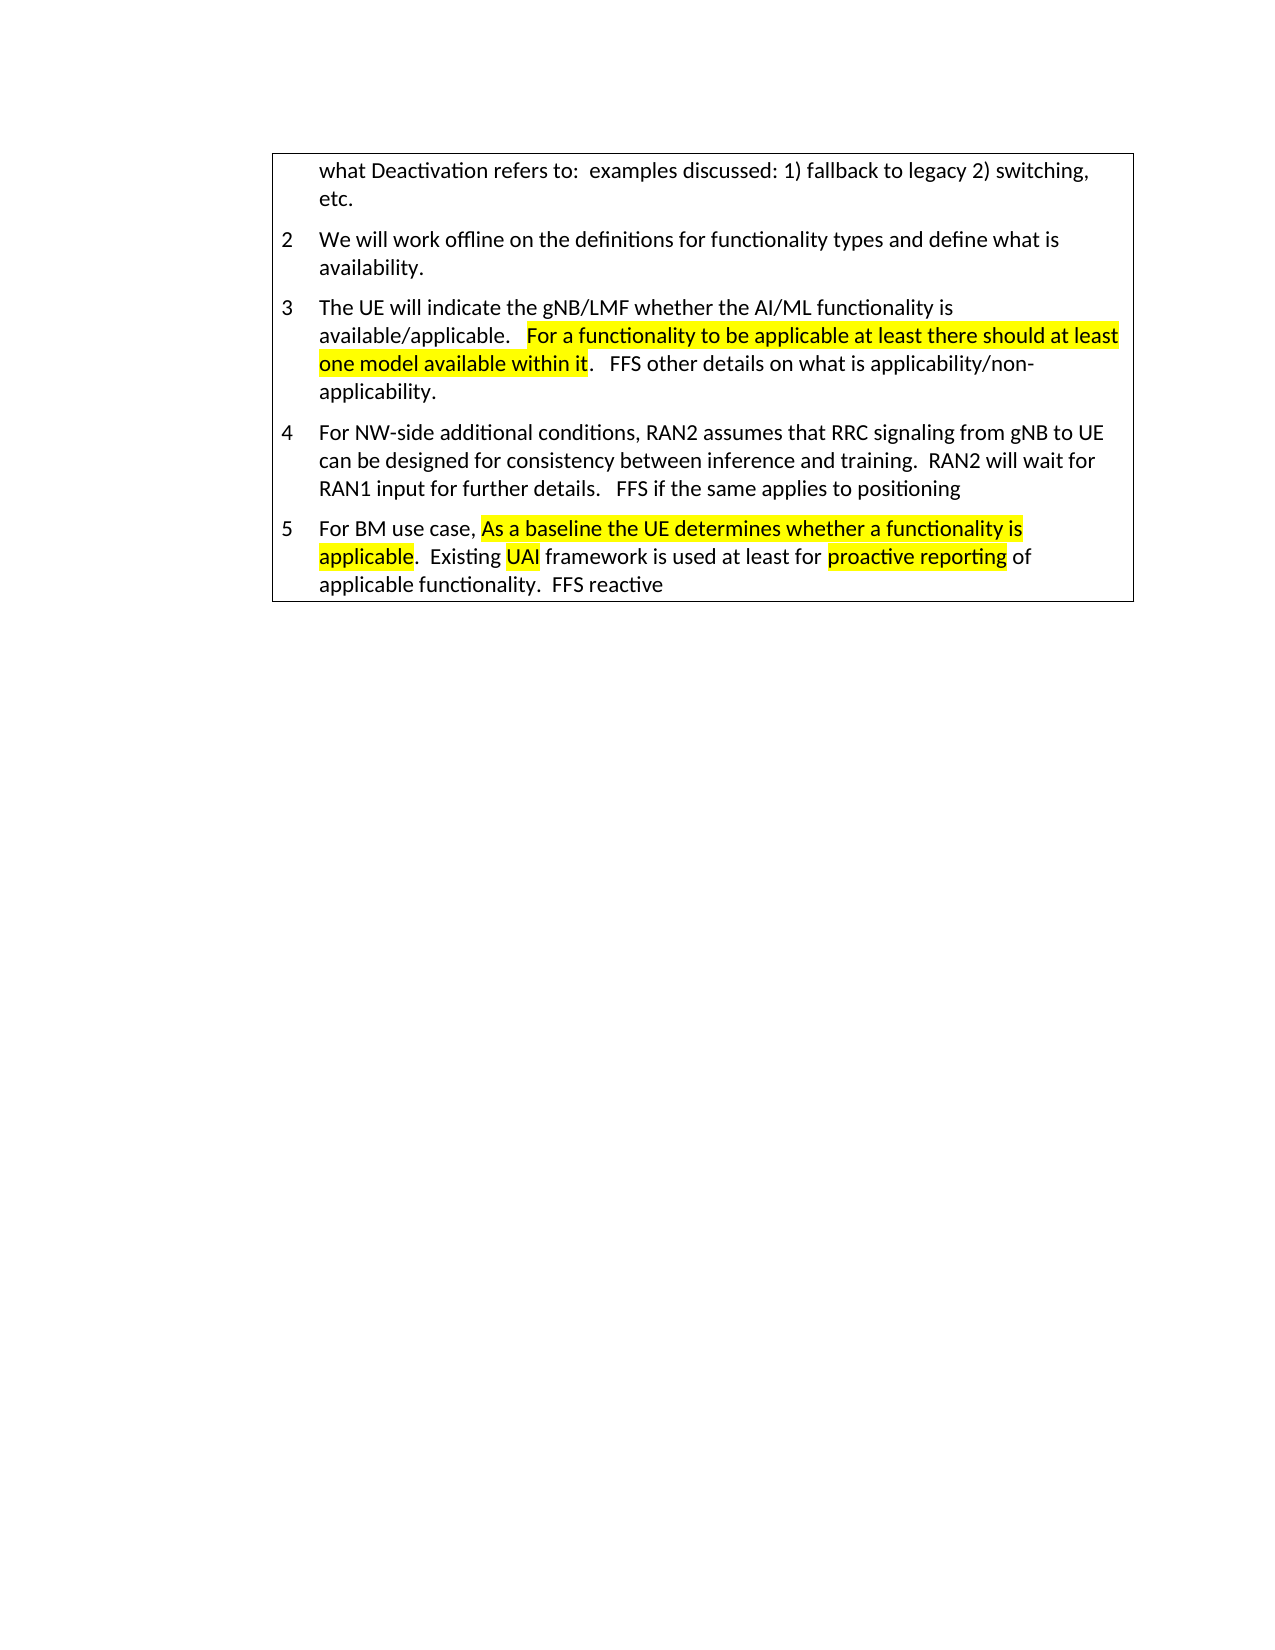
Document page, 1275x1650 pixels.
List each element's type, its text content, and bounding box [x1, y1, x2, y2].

text 4 For NW-side additional conditions, RAN2 assumes that RRC signaling from gNB to UE can be designed for consistency between inference and training. RAN2 will wait for RAN1 input for further details. FFS if the same applies to positioning [273, 415, 1133, 502]
text 5 For BM use case, As a baseline the UE determines whether a functionality is applicable. Existing UAI framework is used at least for proactive reporting of applicable functionality. FFS reactive [273, 511, 1133, 601]
text 2 We will work offline on the definitions for functionality types and define what is availability. [273, 222, 1133, 281]
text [273, 154, 1133, 212]
text 3 The UE will indicate the gNB/LMF whether the AI/ML functionality is available/applicable. For a functionality to be applicable at least there should at least one model available within it. FFS other details on what is applicability/non-applicability. [273, 290, 1133, 405]
